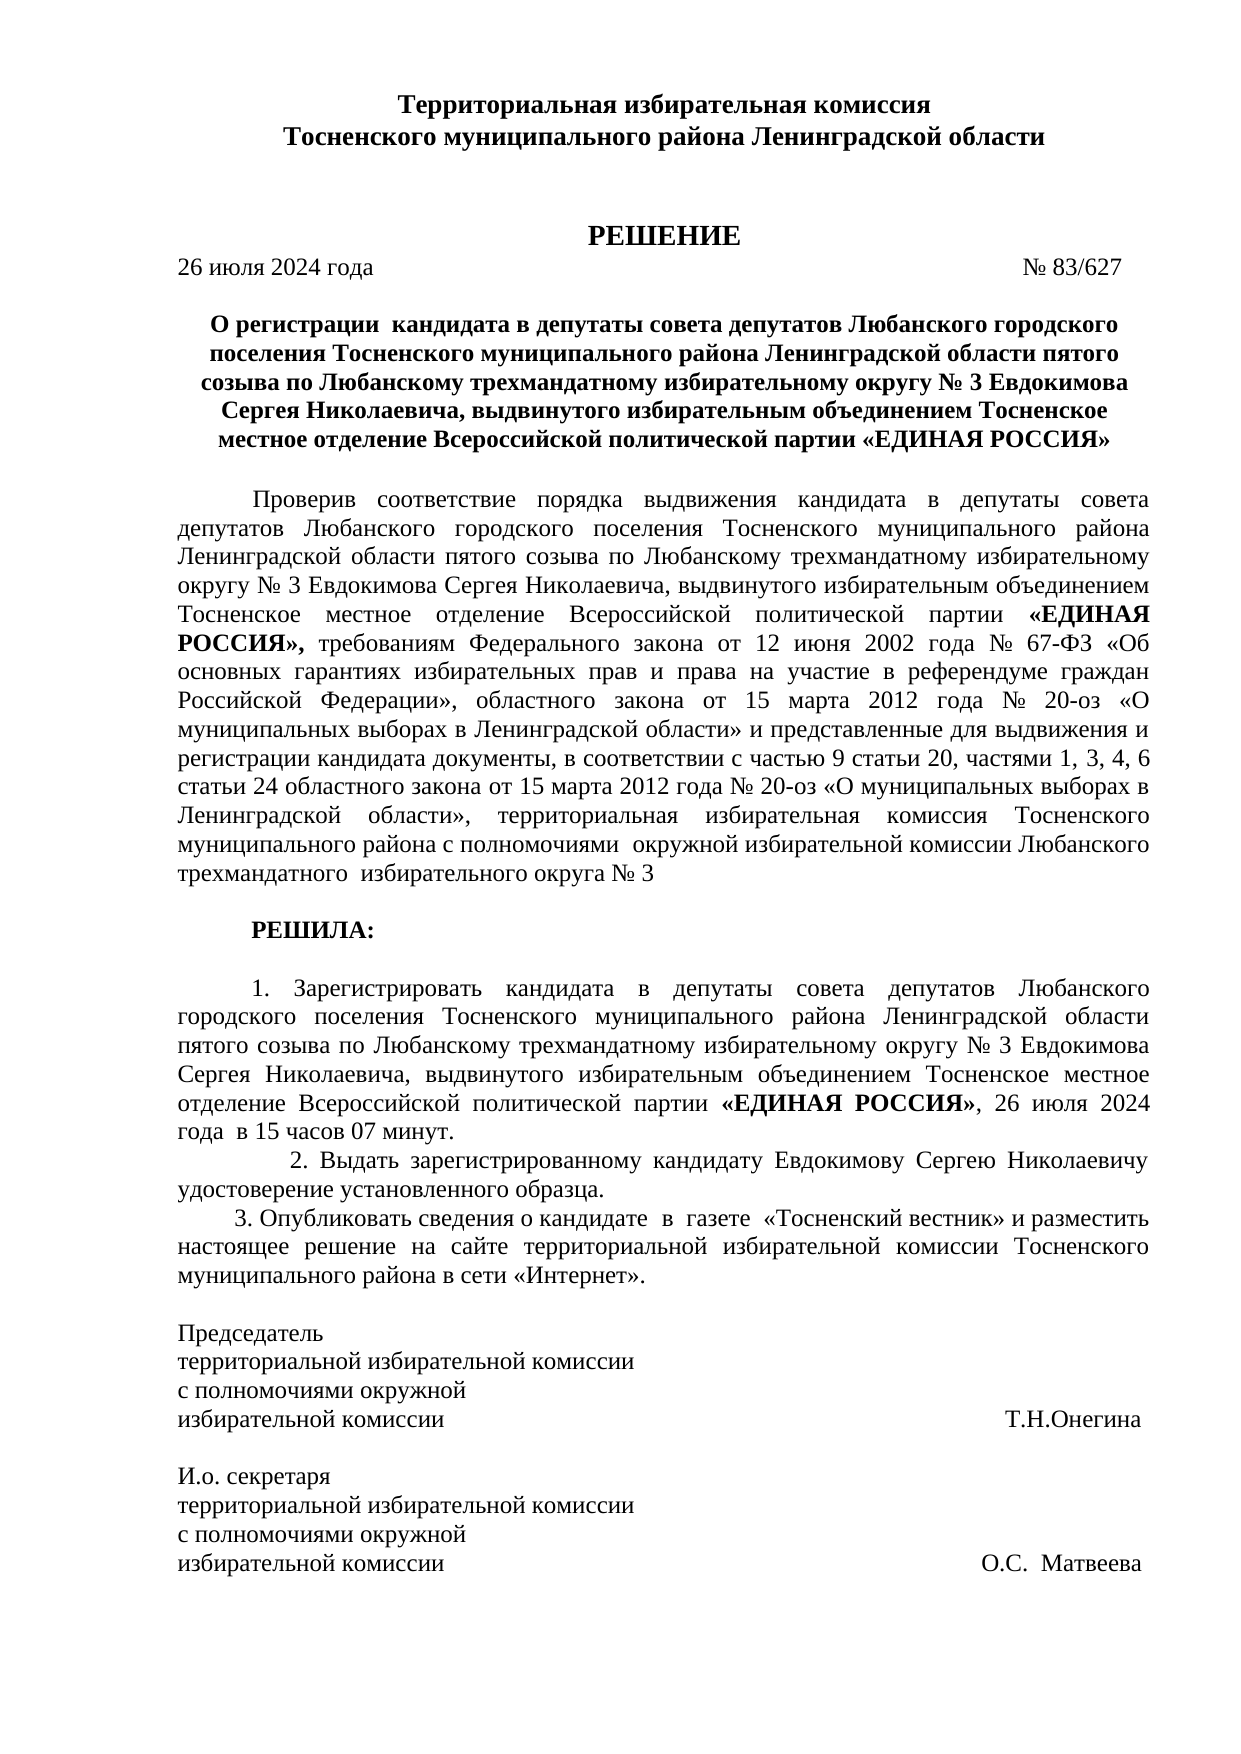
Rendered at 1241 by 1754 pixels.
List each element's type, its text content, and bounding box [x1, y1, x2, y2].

text О регистрации кандидата в депутаты совета депутатов Любанского городского поселения Тосненского муниципального района Ленинградской области пятого созыва по Любанскому трехмандатному избирательному округу № 3 Евдокимова Сергея Николаевича, выдвинутого избирательным объединением Тосненское местное отделение Всероссийской политической партии «ЕДИНАЯ РОССИЯ» [177, 309, 1152, 453]
text Тосненского муниципального района Ленинградской области [177, 120, 1152, 151]
text РЕШИЛА: [177, 915, 1152, 944]
text территориальной избирательной комиссии [177, 1346, 1152, 1375]
text территориальной избирательной комиссии [177, 1490, 1144, 1519]
text 2. Выдать зарегистрированному кандидату Евдокимову Сергею Николаевичу удостоверение установленного образца. [177, 1145, 1150, 1203]
text 1. Зарегистрировать кандидата в депутаты совета депутатов Любанского городского поселения Тосненского муниципального района Ленинградской области пятого созыва по Любанскому трехмандатному избирательному округу № 3 Евдокимова Сергея Николаевича, выдвинутого избирательным объединением Тосненское местное отделение Всероссийской политической партии «ЕДИНАЯ РОССИЯ», 26 июля 2024 года в 15 часов 07 минут. [177, 973, 1150, 1145]
text Территориальная избирательная комиссия [177, 89, 1152, 120]
text Председатель [177, 1318, 1152, 1346]
text избирательной комиссии О.С. Матвеева [177, 1548, 1144, 1576]
text 3. Опубликовать сведения о кандидате в газете «Тосненский вестник» и разместить настоящее решение на сайте территориальной избирательной комиссии Тосненского муниципального района в сети «Интернет». [177, 1203, 1150, 1289]
text с полномочиями окружной [177, 1519, 1144, 1548]
text с полномочиями окружной [177, 1375, 1152, 1404]
text 26 июля 2024 года № 83/627 [177, 252, 1152, 280]
text Проверив соответствие порядка выдвижения кандидата в депутаты совета депутатов Любанского городского поселения Тосненского муниципального района Ленинградской области пятого созыва по Любанскому трехмандатному избирательному округу № 3 Евдокимова Сергея Николаевича, выдвинутого избирательным объединением Тосненское местное отделение Всероссийской политической партии «ЕДИНАЯ РОССИЯ», требованиям Федерального закона от № 67-ФЗ «Об основных гарантиях избирательных прав и права на участие в референдуме граждан Российской Федерации», областного закона от № 20-оз «О муниципальных выборах в Ленинградской области» и представленные для выдвижения и регистрации кандидата документы, в соответствии с частью 9 статьи 20, частями 1, 3, 4, 6 статьи 24 областного закона от № 20-оз «О муниципальных выборах в Ленинградской области», территориальная избирательная комиссия Тосненского муниципального района с полномочиями окружной избирательной комиссии Любанского трехмандатного избирательного округа № 3 [177, 484, 1150, 886]
text И.о. секретаря [177, 1461, 1144, 1490]
text РЕШЕНИЕ [177, 218, 1152, 252]
text избирательной комиссии Т.Н.Онегина [177, 1404, 1152, 1433]
